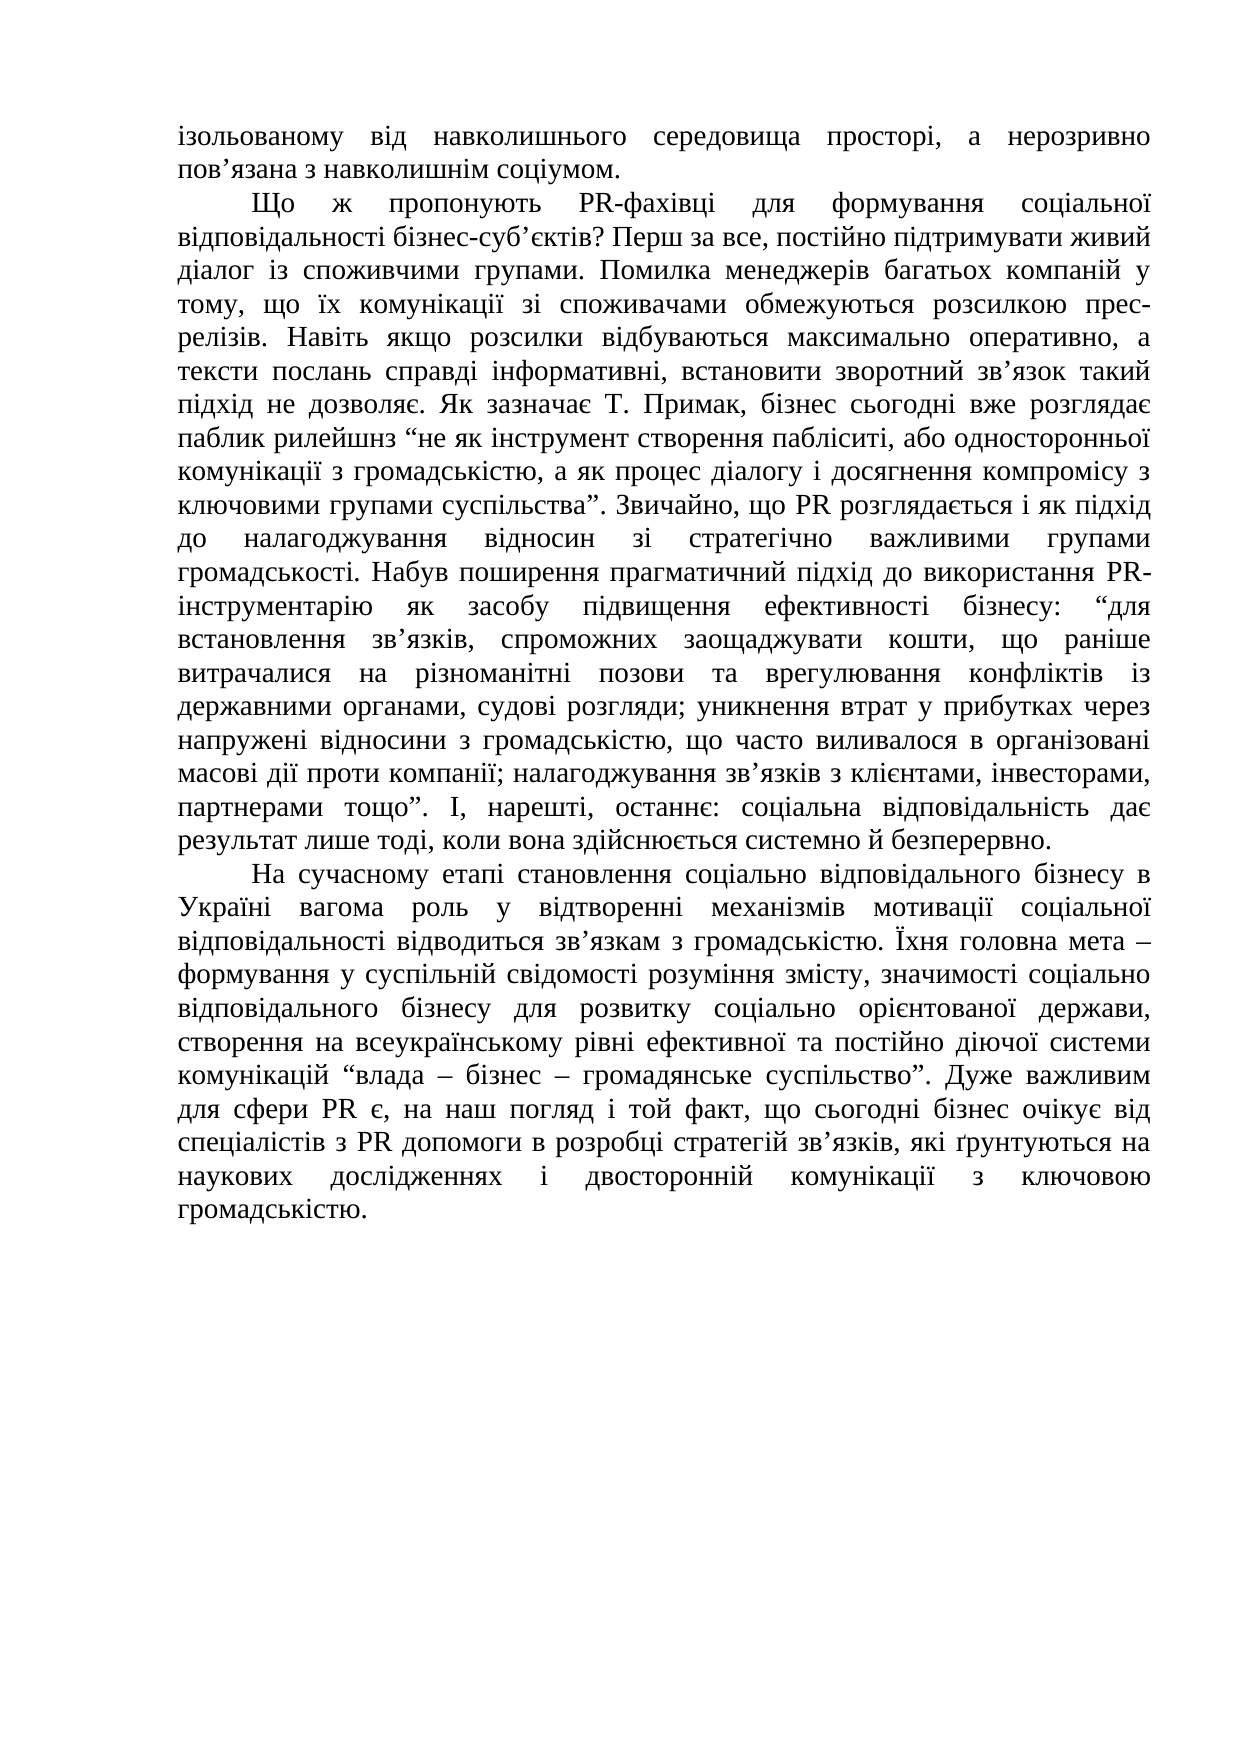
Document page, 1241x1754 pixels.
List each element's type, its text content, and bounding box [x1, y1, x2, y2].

text Що ж пропонують PR-фахівці для формування соціальної відповідальності бізнес-суб’єктів? Перш за все, постійно підтримувати живий діалог із споживчими групами. Помилка менеджерів багатьох компаній у тому, що їх комунікації зі споживачами обмежуються розсилкою прес-релізів. Навіть якщо розсилки відбуваються максимально оперативно, а тексти послань справді інформативні, встановити зворотний зв’язок такий підхід не дозволяє. Як зазначає Т. Примак, бізнес сьогодні вже розглядає паблик рилейшнз “не як інструмент створення пабліситі, або односторонньої комунікації з громадськістю, а як процес діалогу і досягнення компромісу з ключовими групами суспільства”. Звичайно, що PR розглядається і як підхід до налагоджування відносин зі стратегічно важливими групами громадськості. Набув поширення прагматичний підхід до використання PR-інструментарію як засобу підвищення ефективності бізнесу: “для встановлення зв’язків, спроможних заощаджувати кошти, що раніше витрачалися на різноманітні позови та врегулювання конфліктів із державними органами, судові розгляди; уникнення втрат у прибутках через напружені відносини з громадськістю, що часто виливалося в організовані масові дії проти компанії; налагоджування зв’язків з клієнтами, інвесторами, партнерами тощо”. І, нарешті, останнє: соціальна відповідальність дає результат лише тоді, коли вона здійснюється системно й безперервно. [177, 185, 1152, 856]
text На сучасному етапі становлення соціально відповідального бізнесу в Україні вагома роль у відтворенні механізмів мотивації соціальної відповідальності відводиться зв’язкам з громадськістю. Їхня головна мета – формування у суспільній свідомості розуміння змісту, значимості соціально відповідального бізнесу для розвитку соціально орієнтованої держави, створення на всеукраїнському рівні ефективної та постійно діючої системи комунікацій “влада – бізнес – громадянське суспільство”. Дуже важливим для сфери PR є, на наш погляд і той факт, що сьогодні бізнес очікує від спеціалістів з PR допомоги в розробці стратегій зв’язків, які ґрунтуються на наукових дослідженнях і двосторонній комунікації з ключовою громадськістю. [177, 856, 1152, 1225]
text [177, 118, 1152, 185]
